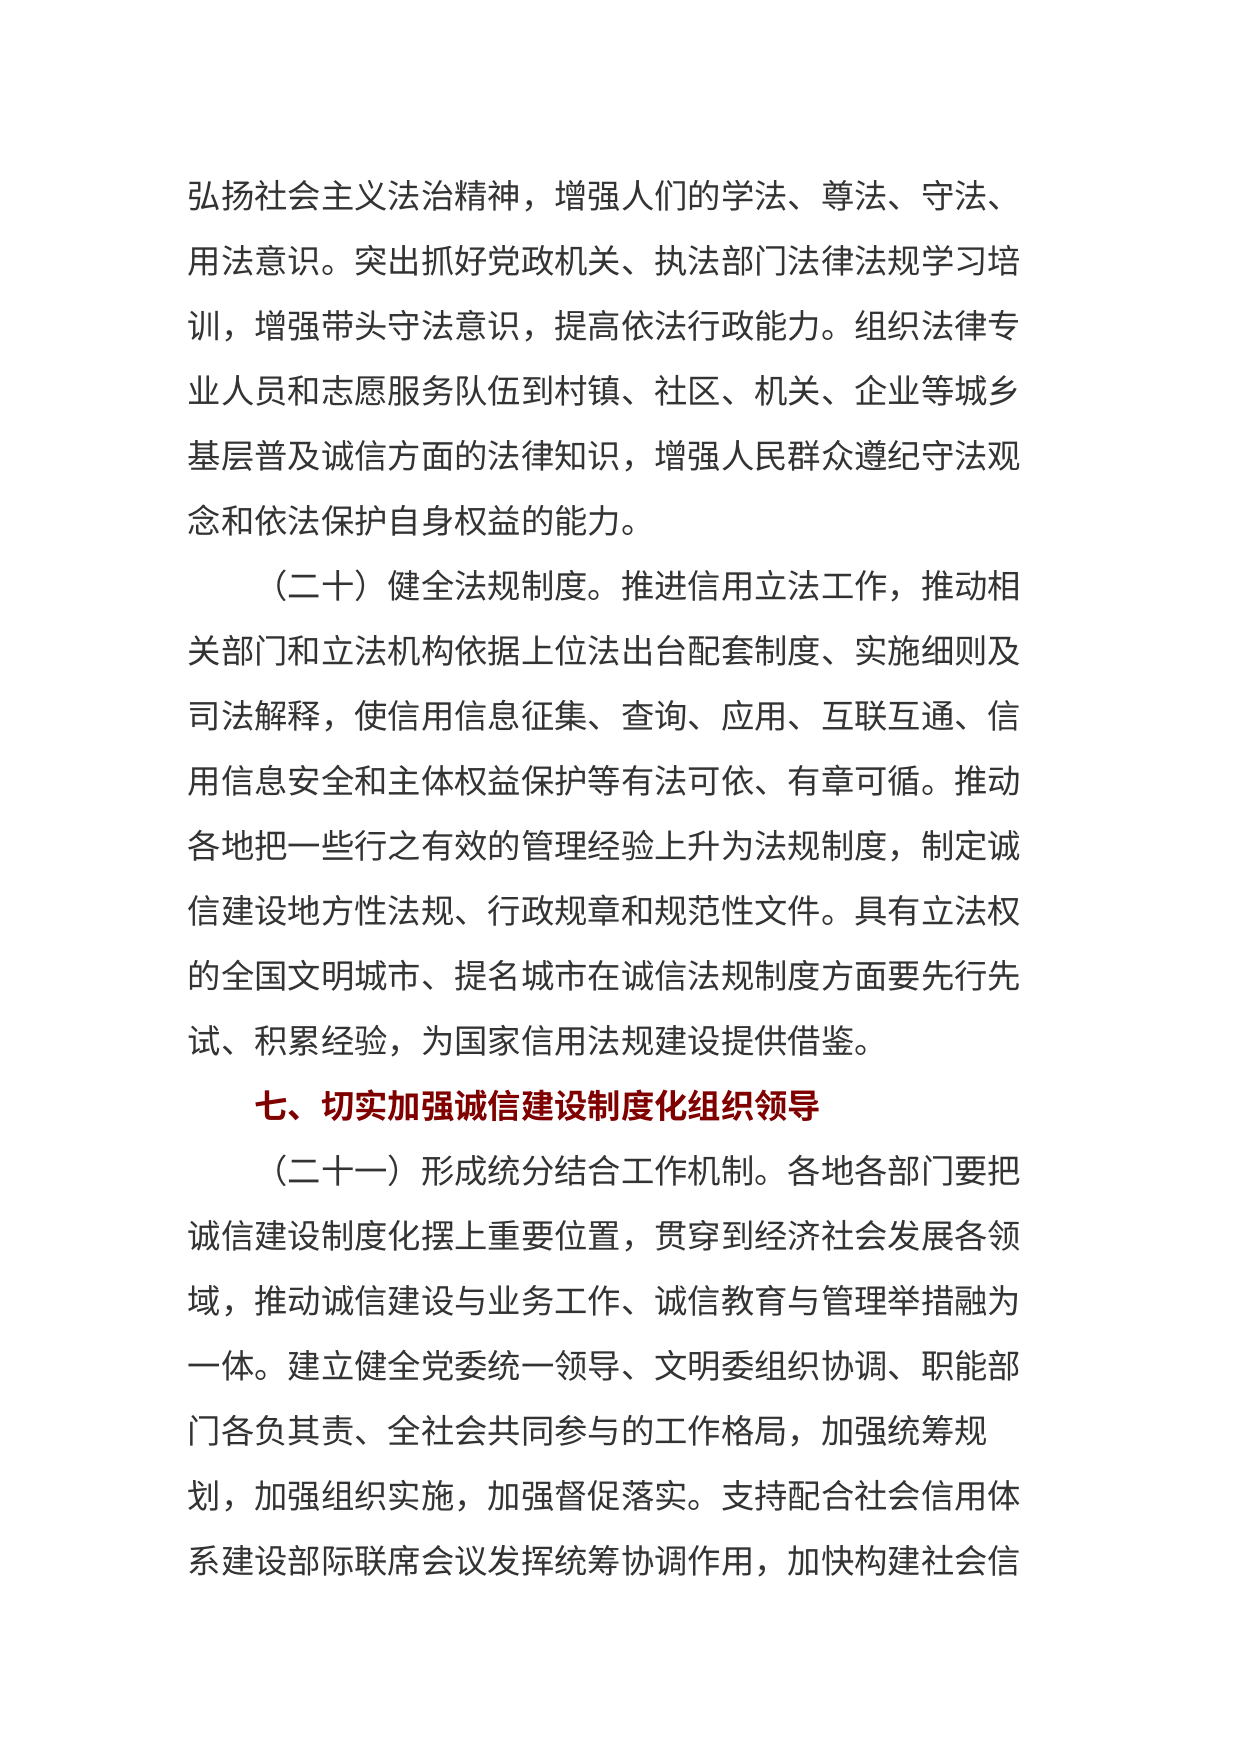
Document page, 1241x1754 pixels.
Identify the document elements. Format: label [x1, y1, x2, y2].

table_header [188, 162, 1053, 1592]
